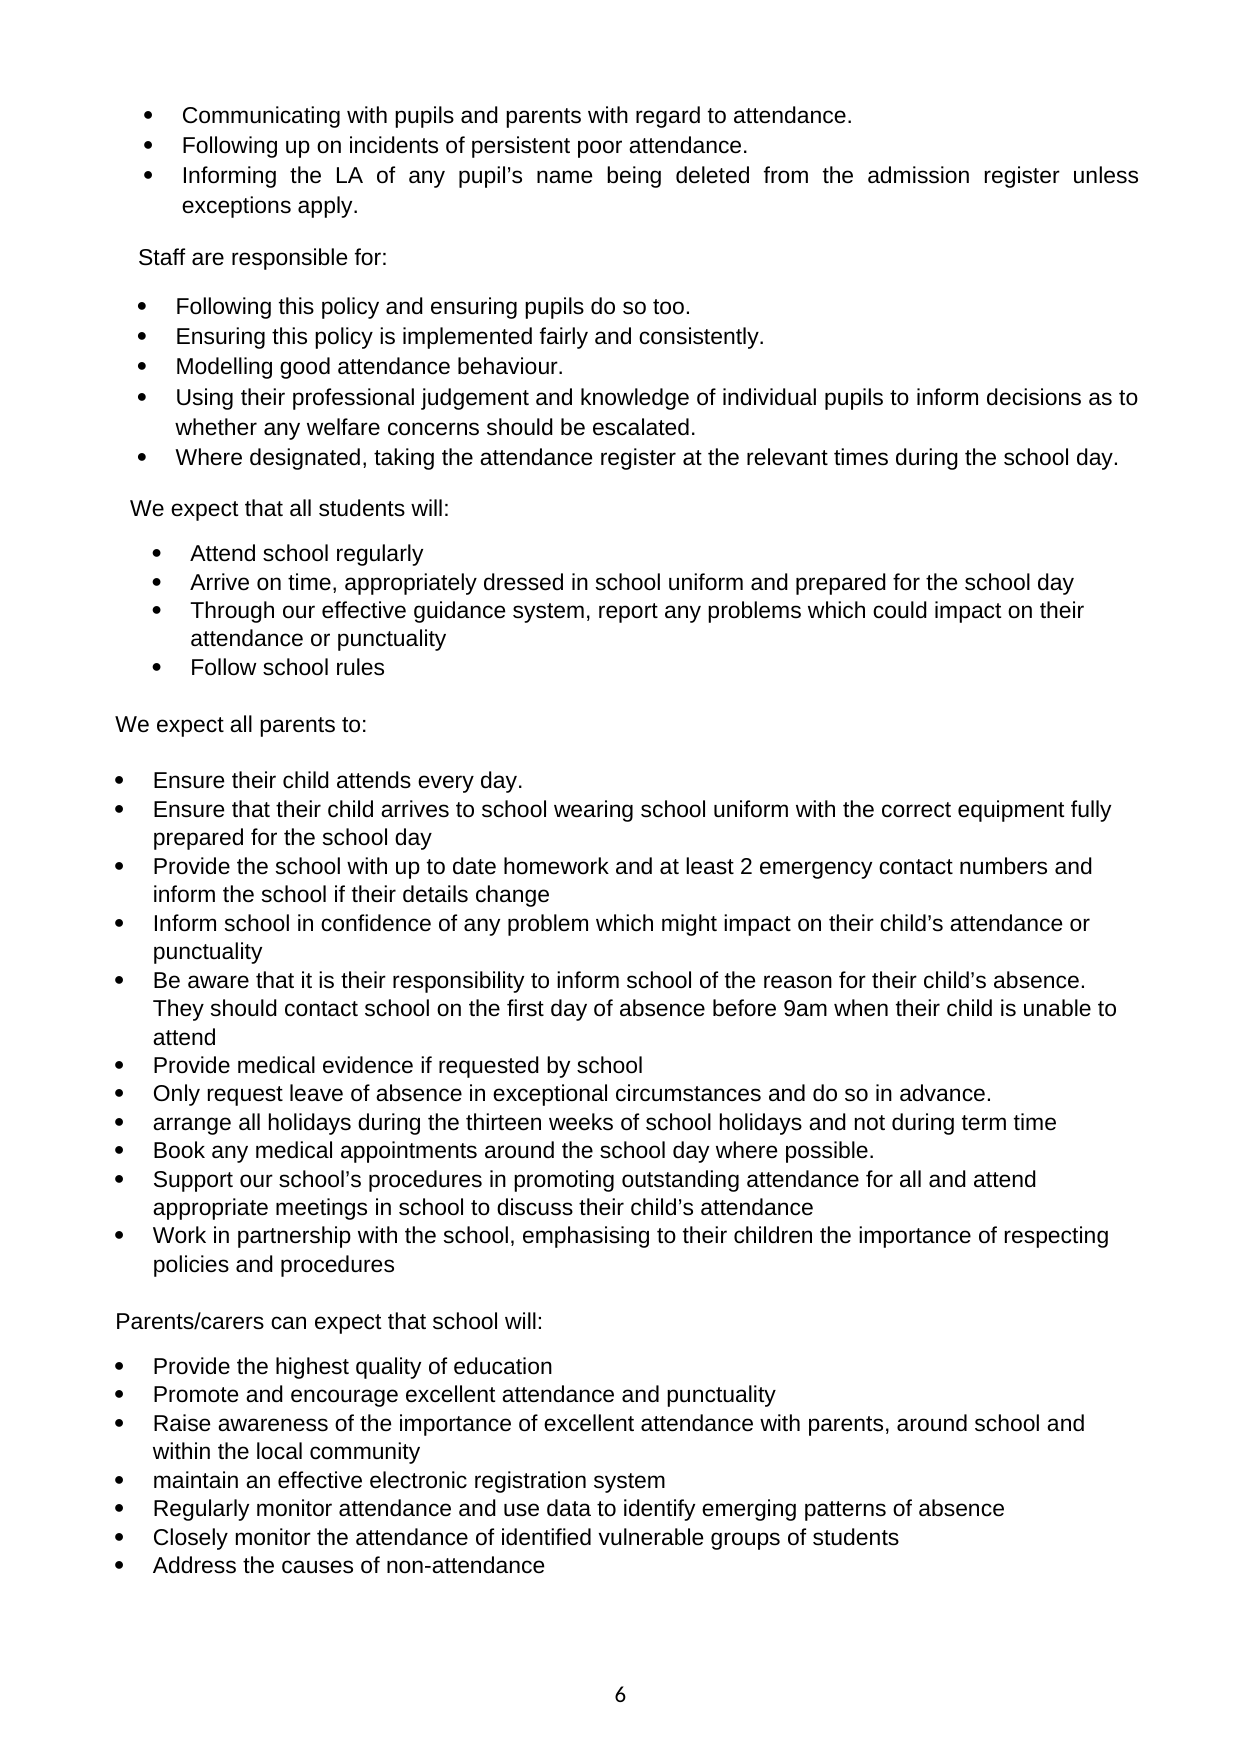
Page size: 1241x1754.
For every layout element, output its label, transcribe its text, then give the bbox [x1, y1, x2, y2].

list Be aware that it is their responsibility to inform school of the reason for their child’s absence. They should contact school on the first day of absence before 9am when their child is unable to attend [115, 967, 1140, 1050]
list Ensuring this policy is implemented fairly and consistently. [138, 323, 1140, 349]
list Support our school’s procedures in promoting outstanding attendance for all and attend appropriate meetings in school to discuss their child’s attendance [115, 1166, 1140, 1220]
list Informing the LA of any pupil’s name being deleted from the admission register unless exceptions apply. [144, 162, 1140, 219]
list Work in partnership with the school, emphasising to their children the importance of respecting policies and procedures [115, 1222, 1140, 1277]
list Ensure that their child arrives to school wearing school uniform with the correct equipment fully prepared for the school day [115, 796, 1140, 851]
list Following up on incidents of persistent poor attendance. [144, 132, 1140, 158]
list Using their professional judgement and knowledge of individual pupils to inform decisions as to whether any welfare concerns should be escalated. [138, 383, 1140, 440]
list arrange all holidays during the thirteen weeks of school holidays and not during term time [115, 1109, 1140, 1135]
list Modelling good attendance behaviour. [138, 353, 1140, 379]
list Address the causes of non-attendance [115, 1552, 1140, 1578]
list Provide the highest quality of education [115, 1353, 1140, 1379]
list maintain an effective electronic registration system [115, 1467, 1140, 1493]
text We expect all parents to: [100, 711, 1140, 737]
list Closely monitor the attendance of identified vulnerable groups of students [115, 1523, 1140, 1550]
list Provide the school with up to date homework and at least 2 emergency contact numbers and inform the school if their details change [115, 853, 1140, 908]
list Through our effective guidance system, report any problems which could impact on their attendance or punctuality [153, 597, 1140, 652]
list Attend school regularly [153, 540, 1140, 566]
list Ensure their child attends every day. [115, 767, 1140, 794]
list Communicating with pupils and parents with regard to attendance. [144, 102, 1140, 128]
text Staff are responsible for: [138, 243, 1140, 270]
list Arrive on time, appropriately dressed in school uniform and prepared for the school day [153, 568, 1140, 595]
list Only request leave of absence in exceptional circumstances and do so in advance. [115, 1080, 1140, 1107]
list Where designated, taking the attendance register at the relevant times during the school day. [138, 444, 1140, 470]
list Promote and encourage excellent attendance and punctuality [115, 1381, 1140, 1408]
list Follow school rules [153, 654, 1140, 680]
list Raise awareness of the importance of excellent attendance with parents, around school and within the local community [115, 1410, 1140, 1464]
list Inform school in confidence of any problem which might impact on their child’s attendance or punctuality [115, 910, 1140, 964]
list Following this policy and ensuring pupils do so too. [138, 293, 1140, 319]
list Book any medical appointments around the school day where possible. [115, 1137, 1140, 1163]
list Provide medical evidence if requested by school [115, 1052, 1140, 1078]
text Parents/carers can expect that school will: [100, 1308, 1140, 1334]
text We expect that all students will: [115, 495, 1140, 521]
list Regularly monitor attendance and use data to identify emerging patterns of absence [115, 1495, 1140, 1521]
